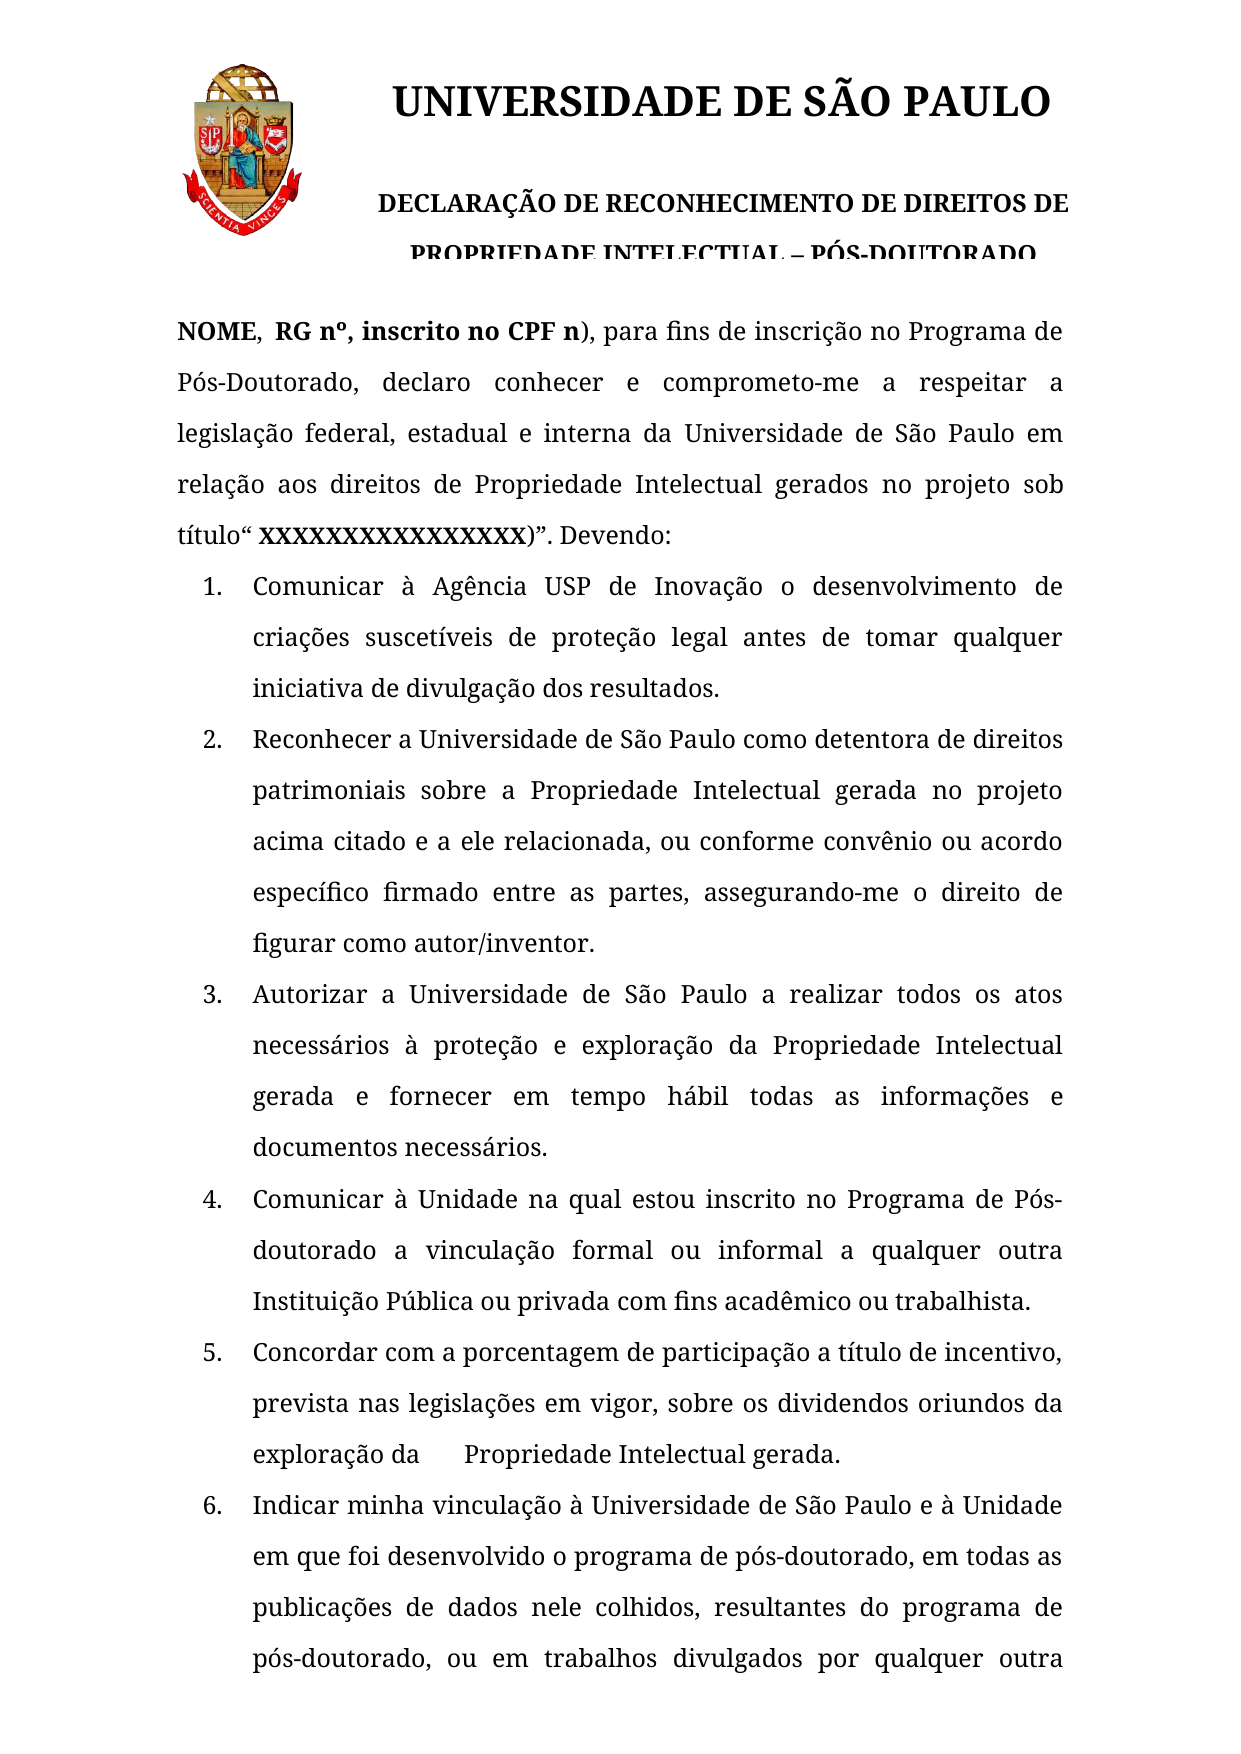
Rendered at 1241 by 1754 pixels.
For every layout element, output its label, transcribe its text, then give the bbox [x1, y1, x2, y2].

list Comunicar à Agência USP de Inovação o desenvolvimento de criações suscetíveis de proteção legal antes de tomar qualquer iniciativa de divulgação dos resultados. [202, 568, 1063, 705]
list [202, 1487, 1063, 1675]
text NOME, RG nº, inscrito no CPF n), para fins de inscrição no Programa de Pós-Doutorado, declaro conhecer e comprometo-me a respeitar a legislação federal, estadual e interna da Universidade de São Paulo em relação aos direitos de Propriedade Intelectual gerados no projeto sob título“ XXXXXXXXXXXXXXXX)”. Devendo: [177, 313, 1064, 552]
list Reconhecer a Universidade de São Paulo como detentora de direitos patrimoniais sobre a Propriedade Intelectual gerada no projeto acima citado e a ele relacionada, ou conforme convênio ou acordo específico firmado entre as partes, assegurando-me o direito de figurar como autor/inventor. [202, 722, 1063, 960]
list Comunicar à Unidade na qual estou inscrito no Programa de Pós-doutorado a vinculação formal ou informal a qualquer outra Instituição Pública ou privada com fins acadêmico ou trabalhista. [202, 1181, 1064, 1317]
list Concordar com a porcentagem de participação a título de incentivo, prevista nas legislações em vigor, sobre os dividendos oriundos da exploração da Propriedade Intelectual gerada. [202, 1334, 1063, 1471]
picture [182, 64, 302, 236]
list Autorizar a Universidade de São Paulo a realizar todos os atos necessários à proteção e exploração da Propriedade Intelectual gerada e fornecer em tempo hábil todas as informações e documentos necessários. [202, 977, 1064, 1164]
